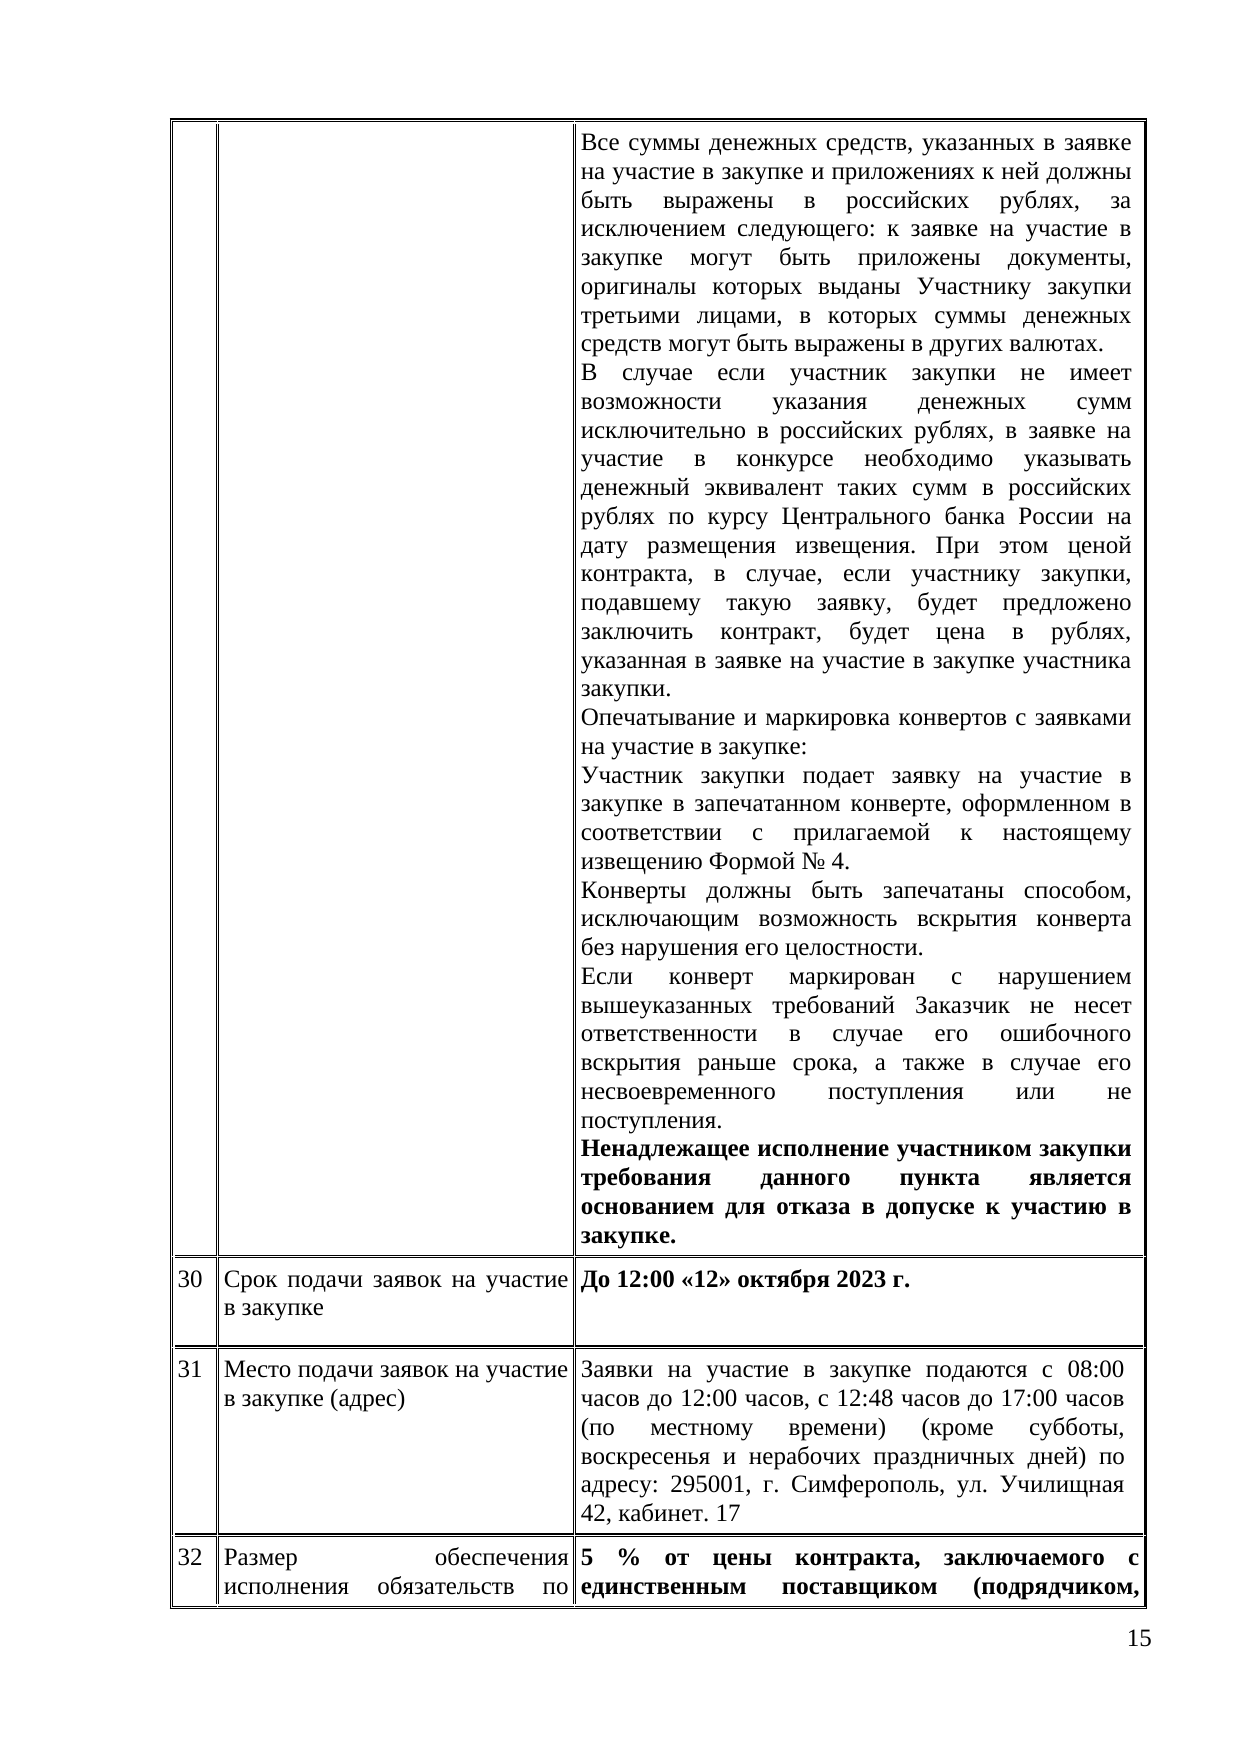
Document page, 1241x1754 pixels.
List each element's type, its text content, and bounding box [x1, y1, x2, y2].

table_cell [218, 1537, 574, 1606]
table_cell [575, 1533, 1145, 1606]
table_cell Место подачи заявок на участие в закупке (адрес) [219, 1349, 573, 1533]
table_cell 31 [173, 1345, 216, 1533]
table_cell До 12:00 «12» октября 2023 г. [576, 1255, 1145, 1345]
table_cell Срок подачи заявок на участие в закупке [219, 1258, 573, 1345]
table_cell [218, 122, 574, 1254]
table_cell Заявки на участие в закупке подаются с 08:00 часов до 12:00 часов, с 12:48 часов до 17:00 часов (по местному времени) (кроме субботы, воскресенья и нерабочих праздничных дней) по адресу: 295001, г. Симферополь, ул. Училищная 42, кабинет. 17 [576, 1345, 1145, 1533]
table_cell 29 [173, 122, 218, 1254]
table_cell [575, 122, 1144, 1254]
table_cell 30 [173, 1255, 216, 1345]
table_cell 32 [173, 1533, 218, 1606]
